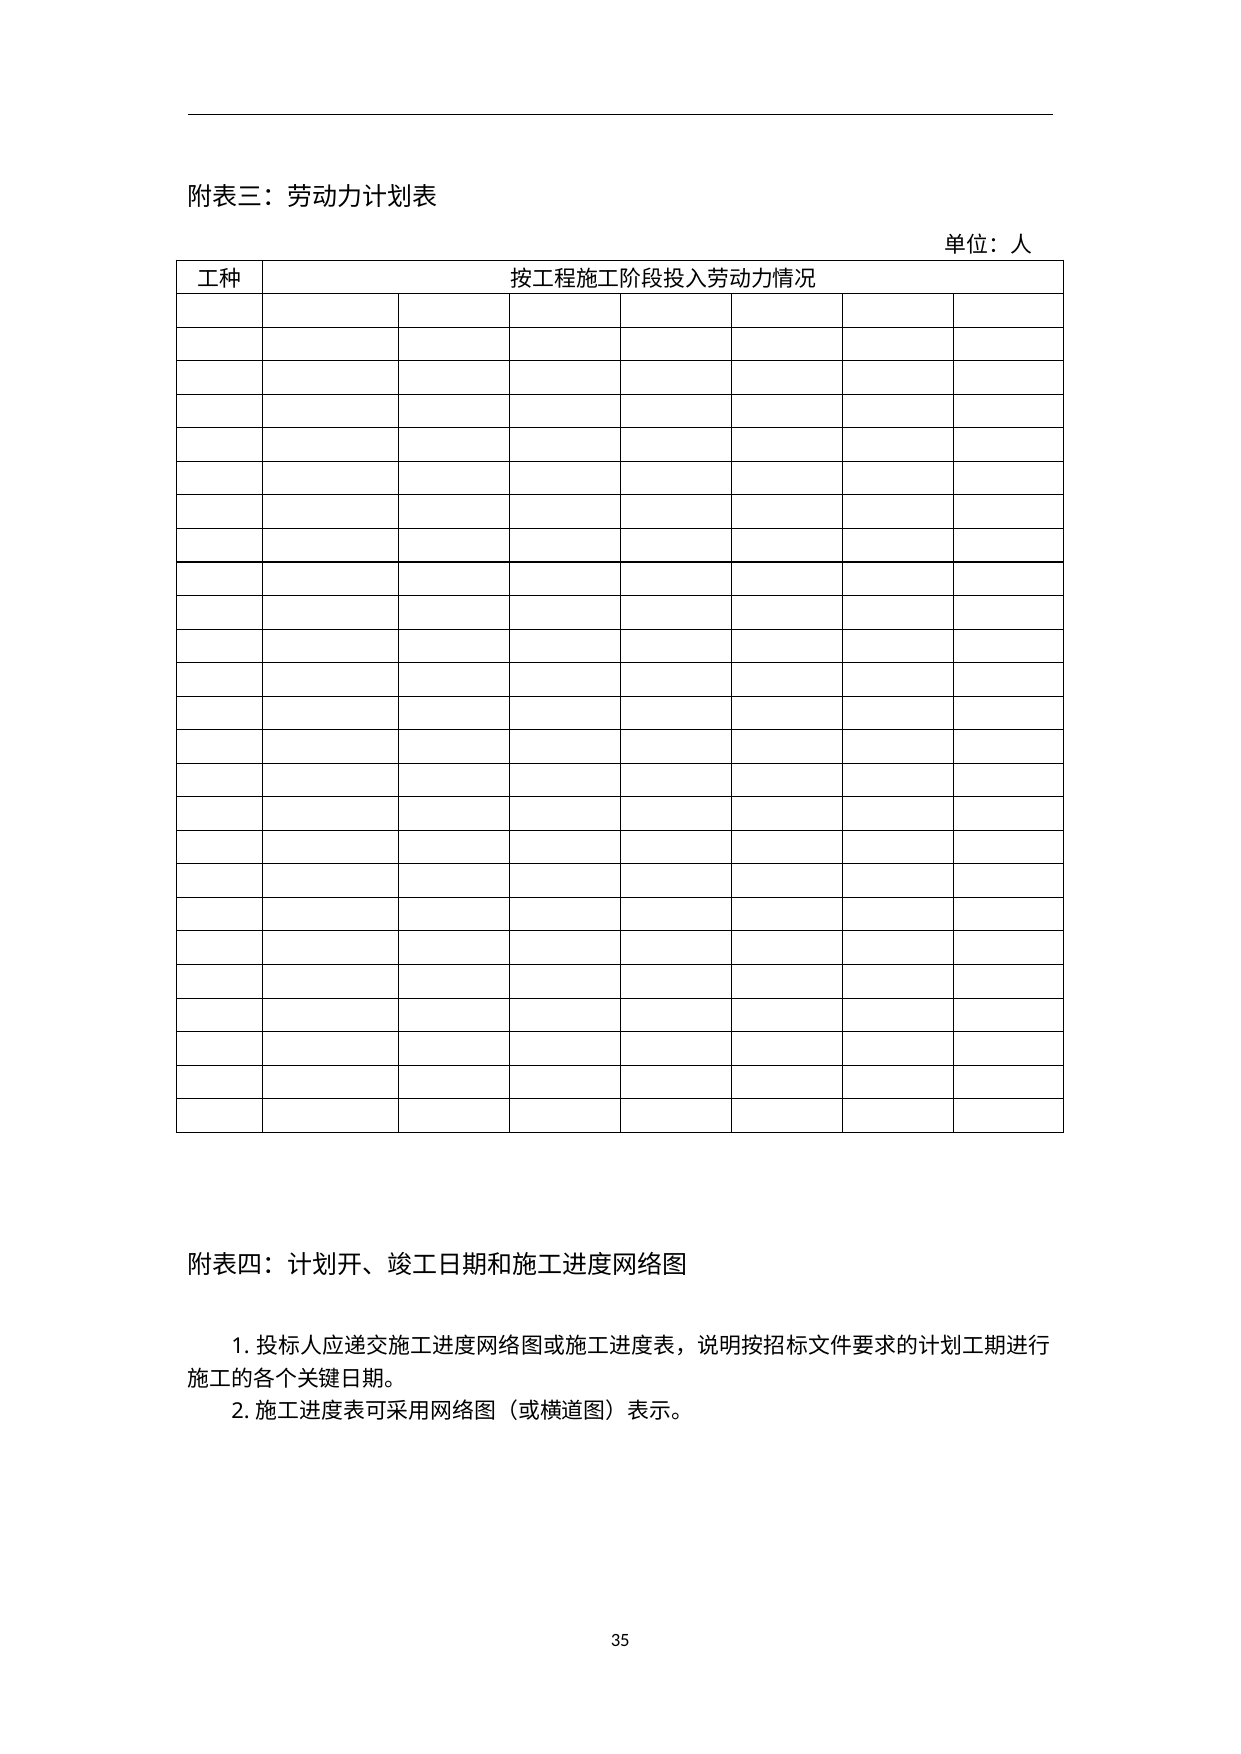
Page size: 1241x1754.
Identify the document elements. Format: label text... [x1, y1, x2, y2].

table_cell [263, 797, 398, 830]
text 1. 投标人应递交施工进度网络图或施工进度表，说明按招标文件要求的计划工期进行施工的各个关键日期。 [187, 1328, 1053, 1393]
table_cell [621, 294, 731, 327]
table_cell [399, 1066, 509, 1098]
table_cell [732, 495, 842, 528]
table_cell [843, 965, 953, 997]
table_cell [399, 1032, 509, 1064]
table_cell [510, 395, 620, 427]
table_cell [621, 529, 731, 561]
table_cell [399, 764, 509, 796]
table_cell [510, 630, 620, 662]
table_cell [954, 630, 1063, 662]
table_cell [843, 630, 953, 662]
text 单位：人 [187, 227, 1032, 259]
table_cell [621, 1032, 731, 1064]
table_cell [732, 965, 842, 997]
table_cell [843, 764, 953, 796]
table_cell [621, 495, 731, 528]
table_cell [263, 965, 398, 997]
table_cell [177, 294, 262, 327]
table_cell [954, 428, 1063, 461]
table_cell [621, 462, 731, 494]
table_cell [399, 931, 509, 964]
text 附表三：劳动力计划表 [187, 162, 1053, 227]
table_cell [621, 563, 731, 595]
table_cell [510, 663, 620, 696]
table_cell [954, 663, 1063, 696]
table_cell [510, 428, 620, 461]
table_cell [510, 563, 620, 595]
table_cell [621, 630, 731, 662]
table_cell [732, 1066, 842, 1098]
table_cell [732, 697, 842, 729]
table_cell [954, 697, 1063, 729]
table_cell [263, 328, 398, 360]
table_cell [177, 831, 262, 863]
table_cell [621, 697, 731, 729]
table_cell [954, 1099, 1063, 1132]
table_cell [399, 529, 509, 561]
table_cell [954, 1032, 1063, 1064]
table_cell [263, 864, 398, 897]
table_cell [954, 361, 1063, 394]
table_cell [263, 596, 398, 628]
table_cell [843, 1099, 953, 1132]
table_cell [177, 965, 262, 997]
table_cell [732, 1032, 842, 1064]
table_cell [732, 328, 842, 360]
table_cell [177, 428, 262, 461]
table_cell [954, 730, 1063, 763]
table_cell [177, 529, 262, 561]
table_cell [263, 898, 398, 930]
table_cell [177, 1032, 262, 1064]
table_cell [732, 831, 842, 863]
table_cell [732, 764, 842, 796]
table_cell [954, 931, 1063, 964]
table_cell [263, 361, 398, 394]
table_cell [510, 596, 620, 628]
table_cell [399, 563, 509, 595]
table_cell [621, 864, 731, 897]
table_cell [732, 1099, 842, 1132]
table_cell [843, 529, 953, 561]
table_cell [954, 898, 1063, 930]
table_cell [510, 1032, 620, 1064]
table_cell [621, 730, 731, 763]
table_cell [510, 1099, 620, 1132]
table_cell [732, 931, 842, 964]
table_cell [621, 1066, 731, 1098]
table_cell [843, 328, 953, 360]
table_cell [399, 999, 509, 1031]
table_cell [621, 831, 731, 863]
table_cell [732, 596, 842, 628]
table_cell [510, 965, 620, 997]
table_cell [263, 764, 398, 796]
text 附表四：计划开、竣工日期和施工进度网络图 [187, 1230, 1053, 1295]
table_cell [843, 797, 953, 830]
table_cell [177, 563, 262, 595]
table_cell [263, 1066, 398, 1098]
table_cell [399, 361, 509, 394]
table_cell [510, 697, 620, 729]
table_cell [843, 395, 953, 427]
table_cell [954, 596, 1063, 628]
table_cell [843, 596, 953, 628]
table_cell [621, 596, 731, 628]
table_cell [954, 965, 1063, 997]
table_cell [263, 1032, 398, 1064]
table_cell [263, 1099, 398, 1132]
table_cell [843, 999, 953, 1031]
table_cell [732, 797, 842, 830]
table_cell [263, 663, 398, 696]
table_cell [843, 663, 953, 696]
table_cell [399, 294, 509, 327]
table_cell [177, 361, 262, 394]
table_cell [732, 864, 842, 897]
table_cell [510, 495, 620, 528]
table_cell [399, 1099, 509, 1132]
table_cell [732, 663, 842, 696]
table_cell [621, 395, 731, 427]
table_cell [399, 697, 509, 729]
table_cell [177, 663, 262, 696]
table_cell [621, 361, 731, 394]
table_cell [177, 395, 262, 427]
table_header 工种 [177, 261, 262, 293]
table_cell [621, 663, 731, 696]
table_cell [177, 630, 262, 662]
table_header 按工程施工阶段投入劳动力情况 [263, 261, 1063, 293]
table_cell [263, 462, 398, 494]
table_cell [263, 931, 398, 964]
table_cell [843, 495, 953, 528]
table_cell [621, 764, 731, 796]
table_cell [399, 965, 509, 997]
table_cell [510, 764, 620, 796]
table_cell [732, 428, 842, 461]
table_cell [263, 999, 398, 1031]
table_cell [399, 596, 509, 628]
table_cell [510, 898, 620, 930]
table_cell [732, 361, 842, 394]
table_cell [510, 361, 620, 394]
table_cell [843, 864, 953, 897]
table_cell [177, 999, 262, 1031]
table_cell [177, 764, 262, 796]
table_cell [399, 630, 509, 662]
table_cell [263, 697, 398, 729]
table_cell [954, 797, 1063, 830]
table_cell [510, 797, 620, 830]
table_cell [177, 864, 262, 897]
table_cell [399, 898, 509, 930]
table_cell [843, 931, 953, 964]
table_cell [843, 428, 953, 461]
table_cell [954, 831, 1063, 863]
table_cell [399, 864, 509, 897]
table_cell [954, 864, 1063, 897]
table_cell [263, 831, 398, 863]
table_cell [177, 797, 262, 830]
table_cell [177, 1099, 262, 1132]
table_cell [621, 931, 731, 964]
table_cell [510, 730, 620, 763]
table_cell [263, 529, 398, 561]
table_cell [399, 495, 509, 528]
table_cell [399, 797, 509, 830]
table_cell [843, 563, 953, 595]
table_cell [263, 294, 398, 327]
table_cell [621, 965, 731, 997]
table_cell [177, 462, 262, 494]
table_cell [621, 328, 731, 360]
table_cell [510, 328, 620, 360]
table_cell [843, 831, 953, 863]
table_cell [399, 663, 509, 696]
table_cell [263, 395, 398, 427]
text 2. 施工进度表可采用网络图（或横道图）表示。 [187, 1393, 1053, 1425]
table_cell [510, 294, 620, 327]
table_cell [954, 495, 1063, 528]
table_cell [843, 697, 953, 729]
table_cell [954, 764, 1063, 796]
table_cell [263, 428, 398, 461]
table_cell [732, 529, 842, 561]
table_cell [732, 395, 842, 427]
table_cell [621, 999, 731, 1031]
table_cell [621, 797, 731, 830]
table_cell [732, 462, 842, 494]
table_cell [843, 294, 953, 327]
table_cell [510, 462, 620, 494]
table_cell [954, 294, 1063, 327]
table_cell [954, 529, 1063, 561]
table_cell [177, 931, 262, 964]
table_cell [177, 495, 262, 528]
table_cell [399, 428, 509, 461]
table_cell [510, 1066, 620, 1098]
table_cell [954, 462, 1063, 494]
table_cell [510, 831, 620, 863]
table_cell [732, 630, 842, 662]
table_cell [399, 831, 509, 863]
table_cell [954, 395, 1063, 427]
table_cell [263, 630, 398, 662]
table_cell [954, 328, 1063, 360]
table_cell [510, 529, 620, 561]
table_cell [954, 563, 1063, 595]
table_cell [954, 999, 1063, 1031]
table_cell [732, 294, 842, 327]
table_cell [510, 999, 620, 1031]
table_cell [843, 361, 953, 394]
table_cell [399, 730, 509, 763]
table_cell [843, 462, 953, 494]
table_cell [843, 1032, 953, 1064]
table_cell [732, 999, 842, 1031]
table_cell [732, 730, 842, 763]
table_cell [399, 462, 509, 494]
table_cell [843, 1066, 953, 1098]
table_cell [177, 328, 262, 360]
table_cell [177, 596, 262, 628]
table_cell [510, 931, 620, 964]
table_cell [954, 1066, 1063, 1098]
table_cell [621, 898, 731, 930]
table_cell [732, 898, 842, 930]
table_cell [263, 730, 398, 763]
table_cell [621, 1099, 731, 1132]
table_cell [621, 428, 731, 461]
table_cell [843, 730, 953, 763]
table_cell [263, 563, 398, 595]
table_cell [177, 730, 262, 763]
table_cell [399, 395, 509, 427]
table_cell [177, 898, 262, 930]
table_cell [843, 898, 953, 930]
table_cell [732, 563, 842, 595]
table_cell [510, 864, 620, 897]
table_cell [399, 328, 509, 360]
table_cell [263, 495, 398, 528]
table_cell [177, 697, 262, 729]
table_cell [177, 1066, 262, 1098]
